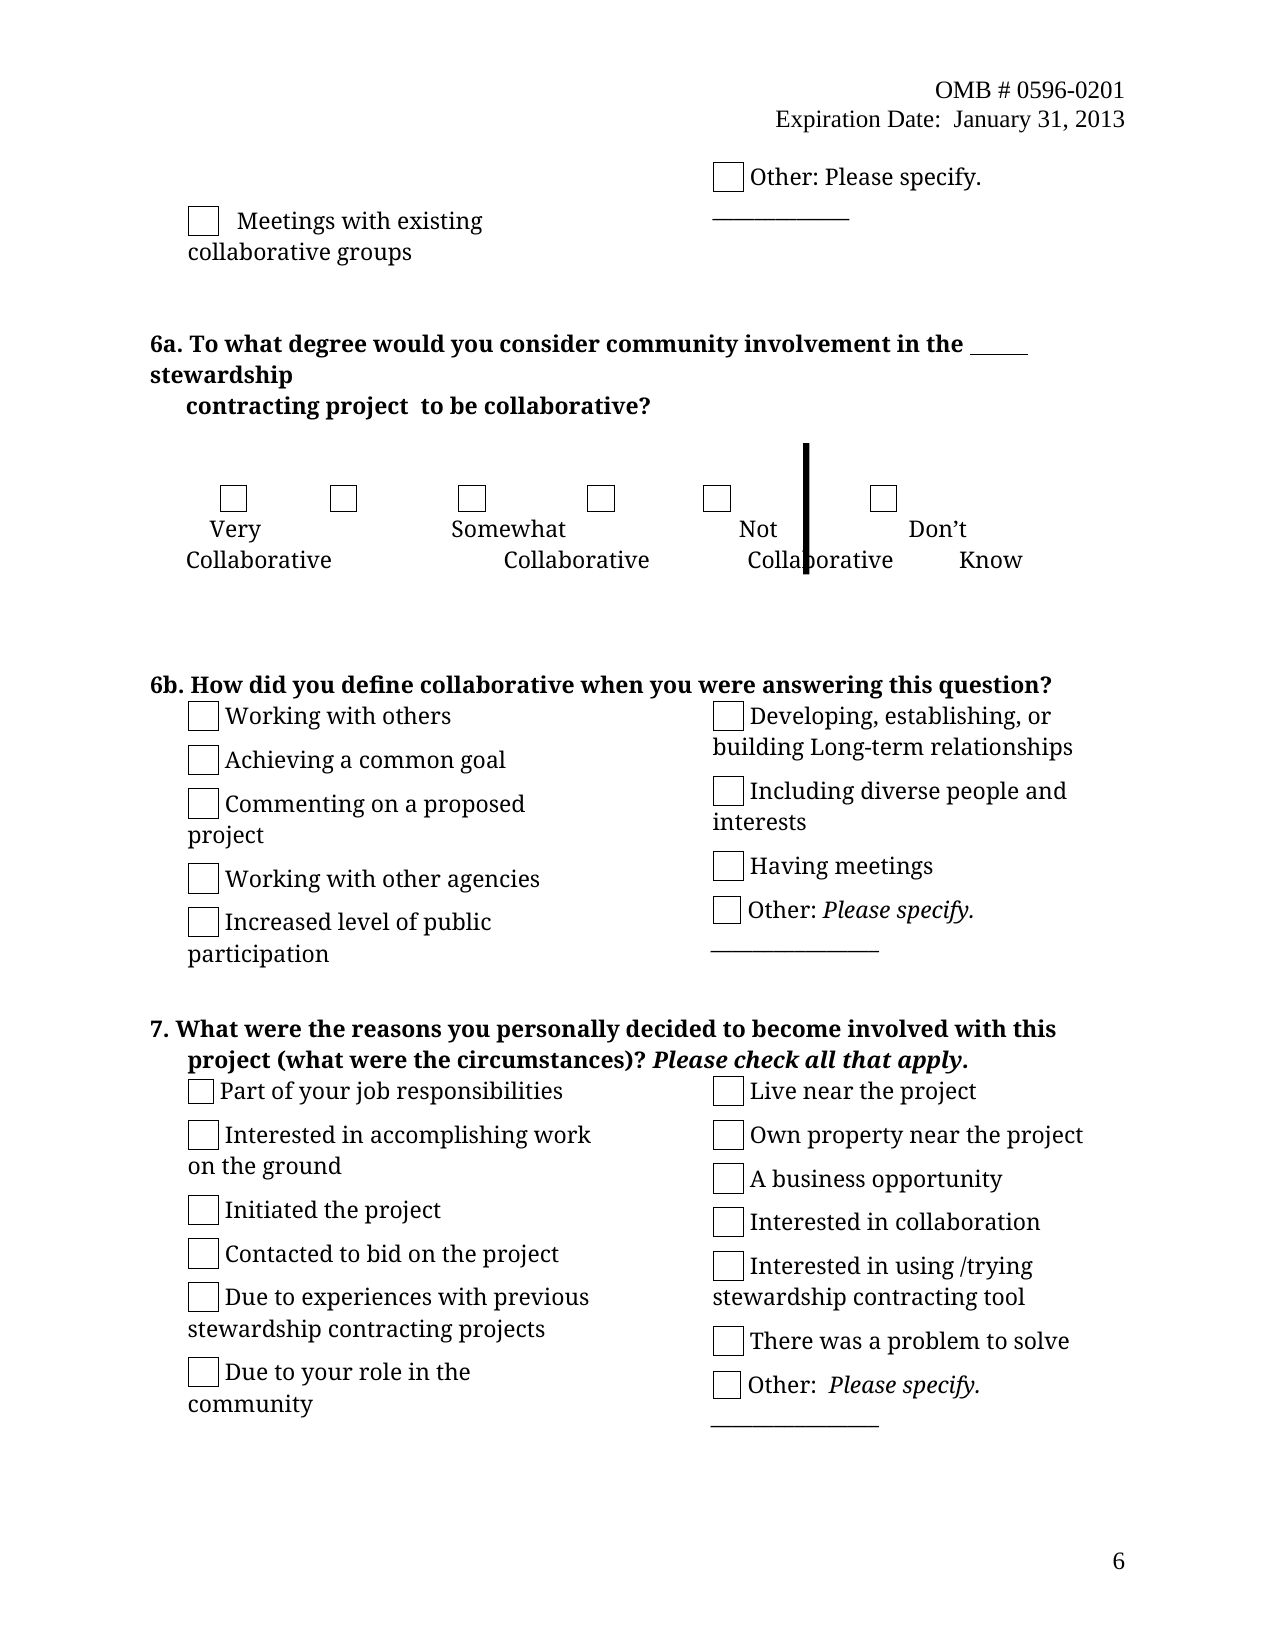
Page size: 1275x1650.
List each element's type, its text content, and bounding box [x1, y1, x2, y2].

text Developing, establishing, or building Long-term relationships [712, 700, 1125, 762]
text Due to your role in the community [187, 1356, 600, 1419]
text Own property near the project [712, 1119, 1125, 1150]
text 6b. How did you define collaborative when you were answering this question? [150, 669, 1125, 700]
text Collaborative Collaborative Collaborative Know [150, 544, 803, 575]
text Due to experiences with previous stewardship contracting projects [187, 1281, 600, 1344]
text Achieving a common goal [187, 744, 600, 775]
text Other: Please specify. ________________ [712, 1369, 1125, 1431]
text Commenting on a proposed project [187, 787, 600, 850]
text Interested in using /trying stewardship contracting tool [712, 1250, 1125, 1312]
text Including diverse people and interests [712, 775, 1125, 837]
text Working with others [187, 700, 600, 731]
text Very Somewhat Not Don’t [150, 512, 803, 544]
text Contacted to bid on the project [187, 1237, 600, 1269]
text contracting project to be collaborative? [150, 390, 1125, 421]
text Initiated the project [187, 1194, 600, 1225]
text Other: Please specify. ________________ [712, 894, 1125, 956]
text 7. What were the reasons you personally decided to become involved with this project (what were the circumstances)? Please check all that apply. [150, 1012, 1125, 1075]
text Meetings with existing collaborative groups [187, 205, 600, 267]
text A business opportunity [712, 1162, 1125, 1194]
text Interested in collaboration [712, 1206, 1125, 1237]
text There was a problem to solve [712, 1325, 1125, 1356]
text Working with other agencies [187, 862, 600, 894]
text Part of your job responsibilities [187, 1075, 600, 1106]
text 6a. To what degree would you consider community involvement in the stewardship [150, 327, 1125, 390]
text Increased level of public participation [187, 906, 600, 969]
text Interested in accomplishing work on the ground [187, 1119, 600, 1181]
text Live near the project [712, 1075, 1125, 1106]
text Very Somewhat Not Don’t [810, 512, 1125, 544]
text Having meetings [712, 850, 1125, 881]
text Collaborative Collaborative Collaborative Know [810, 544, 1125, 575]
text Other: Please specify. _____________ [712, 161, 1125, 224]
